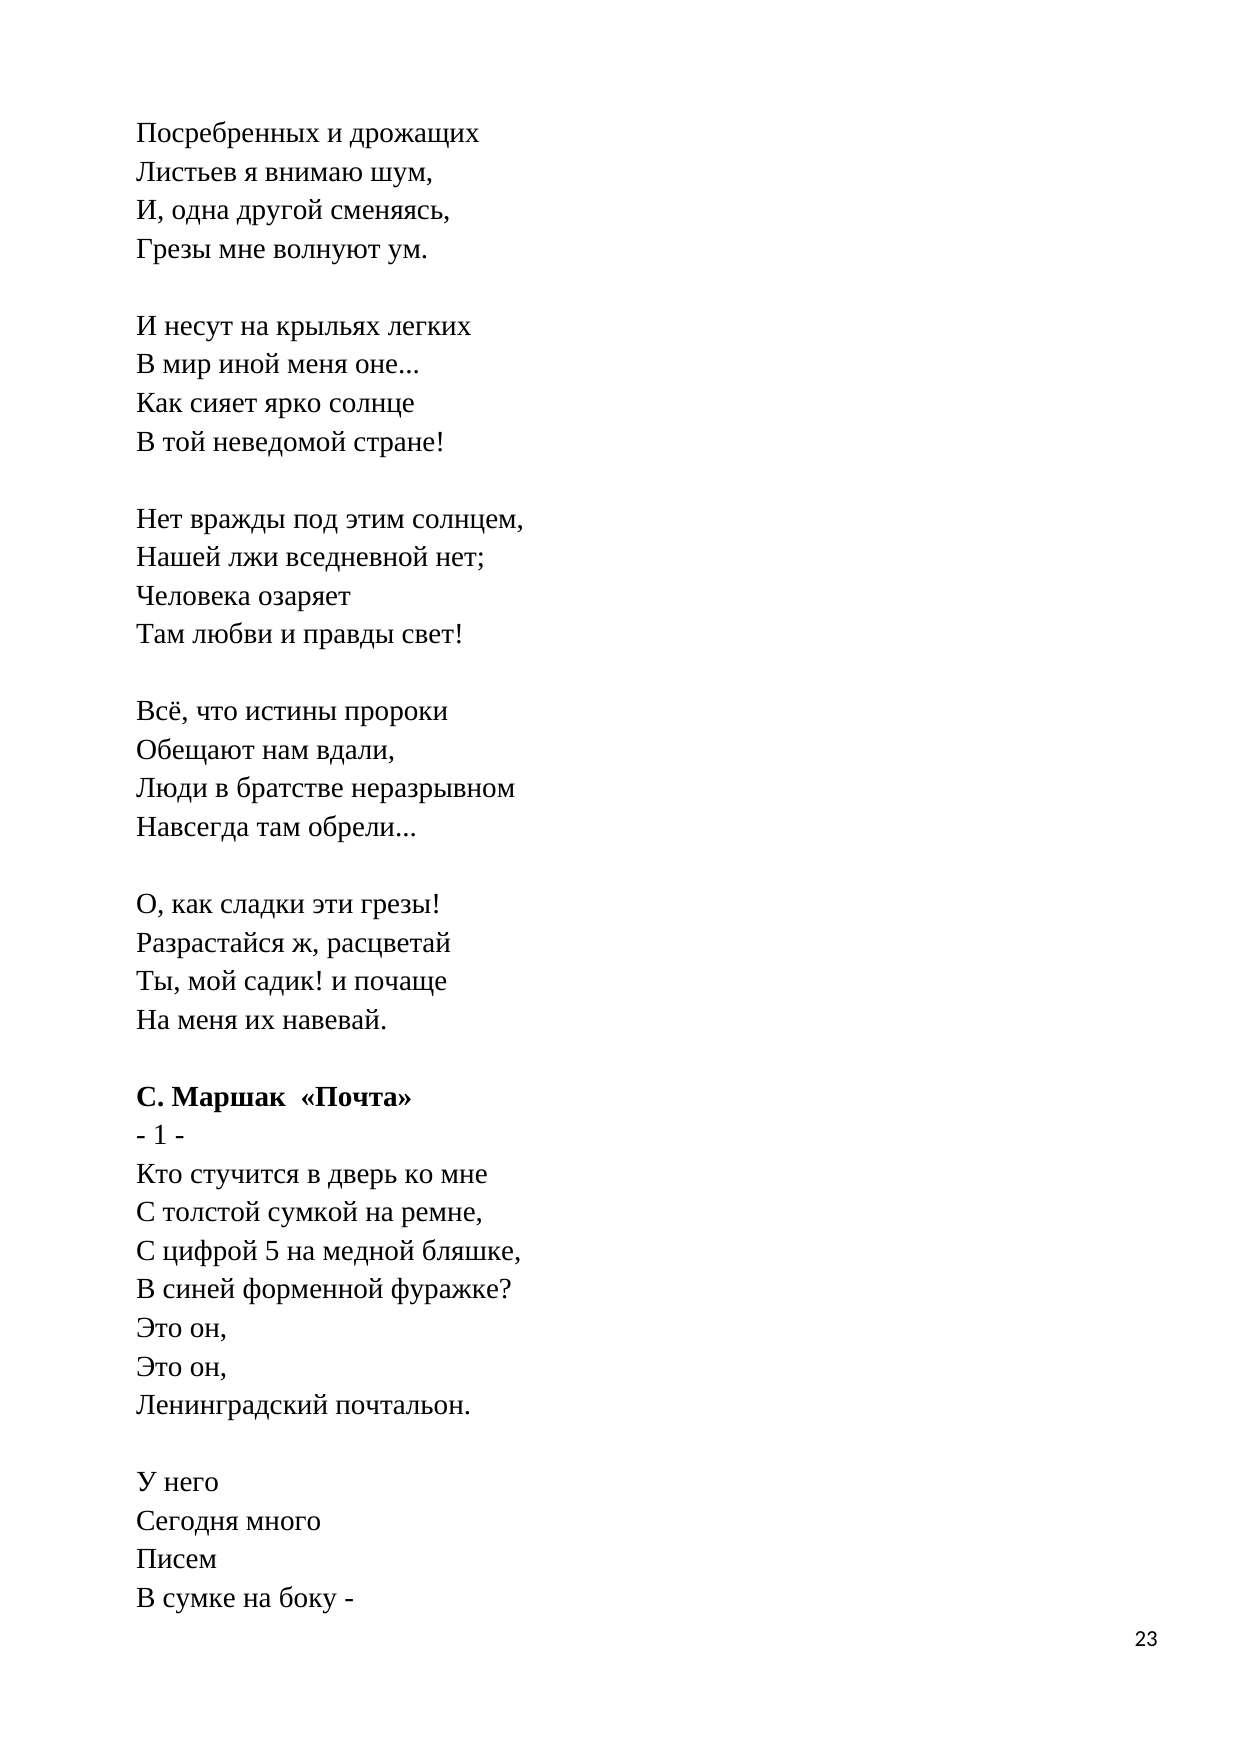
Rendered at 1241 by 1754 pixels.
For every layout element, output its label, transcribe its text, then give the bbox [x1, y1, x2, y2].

text Нашей лжи вседневной нет; [136, 539, 1157, 573]
text Это он, [136, 1349, 1157, 1382]
text Нет вражды под этим солнцем, [136, 501, 1157, 534]
text С цифрой 5 на медной бляшке, [136, 1233, 1157, 1267]
text Писем [136, 1541, 1157, 1575]
text Посребренных и дрожащих [136, 115, 1157, 149]
text Как сияет ярко солнце [136, 385, 1157, 419]
text Всё, что истины пророки [136, 693, 1157, 727]
text У него [136, 1464, 1157, 1498]
text Человека озаряет [136, 578, 1157, 611]
text В той неведомой стране! [136, 424, 1157, 457]
text - 1 - [136, 1117, 1157, 1151]
text Там любви и правды свет! [136, 616, 1157, 650]
text Листьев я внимаю шум, [136, 154, 1157, 187]
text Кто стучится в дверь ко мне [136, 1156, 1157, 1189]
text В сумке на боку - [136, 1580, 1157, 1613]
text Навсегда там обрели... [136, 809, 1157, 843]
text С толстой сумкой на ремне, [136, 1194, 1157, 1228]
text Сегодня много [136, 1503, 1157, 1536]
text Люди в братстве неразрывном [136, 771, 1157, 804]
text В мир иной меня оне... [136, 347, 1157, 380]
text Это он, [136, 1310, 1157, 1344]
text С. Маршак «Почта» [136, 1079, 1157, 1112]
text В синей форменной фуражке? [136, 1272, 1157, 1305]
text Разрастайся ж, расцветай [136, 925, 1157, 958]
text Ты, мой садик! и почаще [136, 963, 1157, 997]
text Ленинградский почтальон. [136, 1387, 1157, 1421]
text О, как сладки эти грезы! [136, 886, 1157, 920]
text И несут на крыльях легких [136, 308, 1157, 342]
text Обещают нам вдали, [136, 732, 1157, 766]
text Грезы мне волнуют ум. [136, 231, 1157, 264]
text И, одна другой сменяясь, [136, 192, 1157, 226]
text На меня их навевай. [136, 1002, 1157, 1035]
